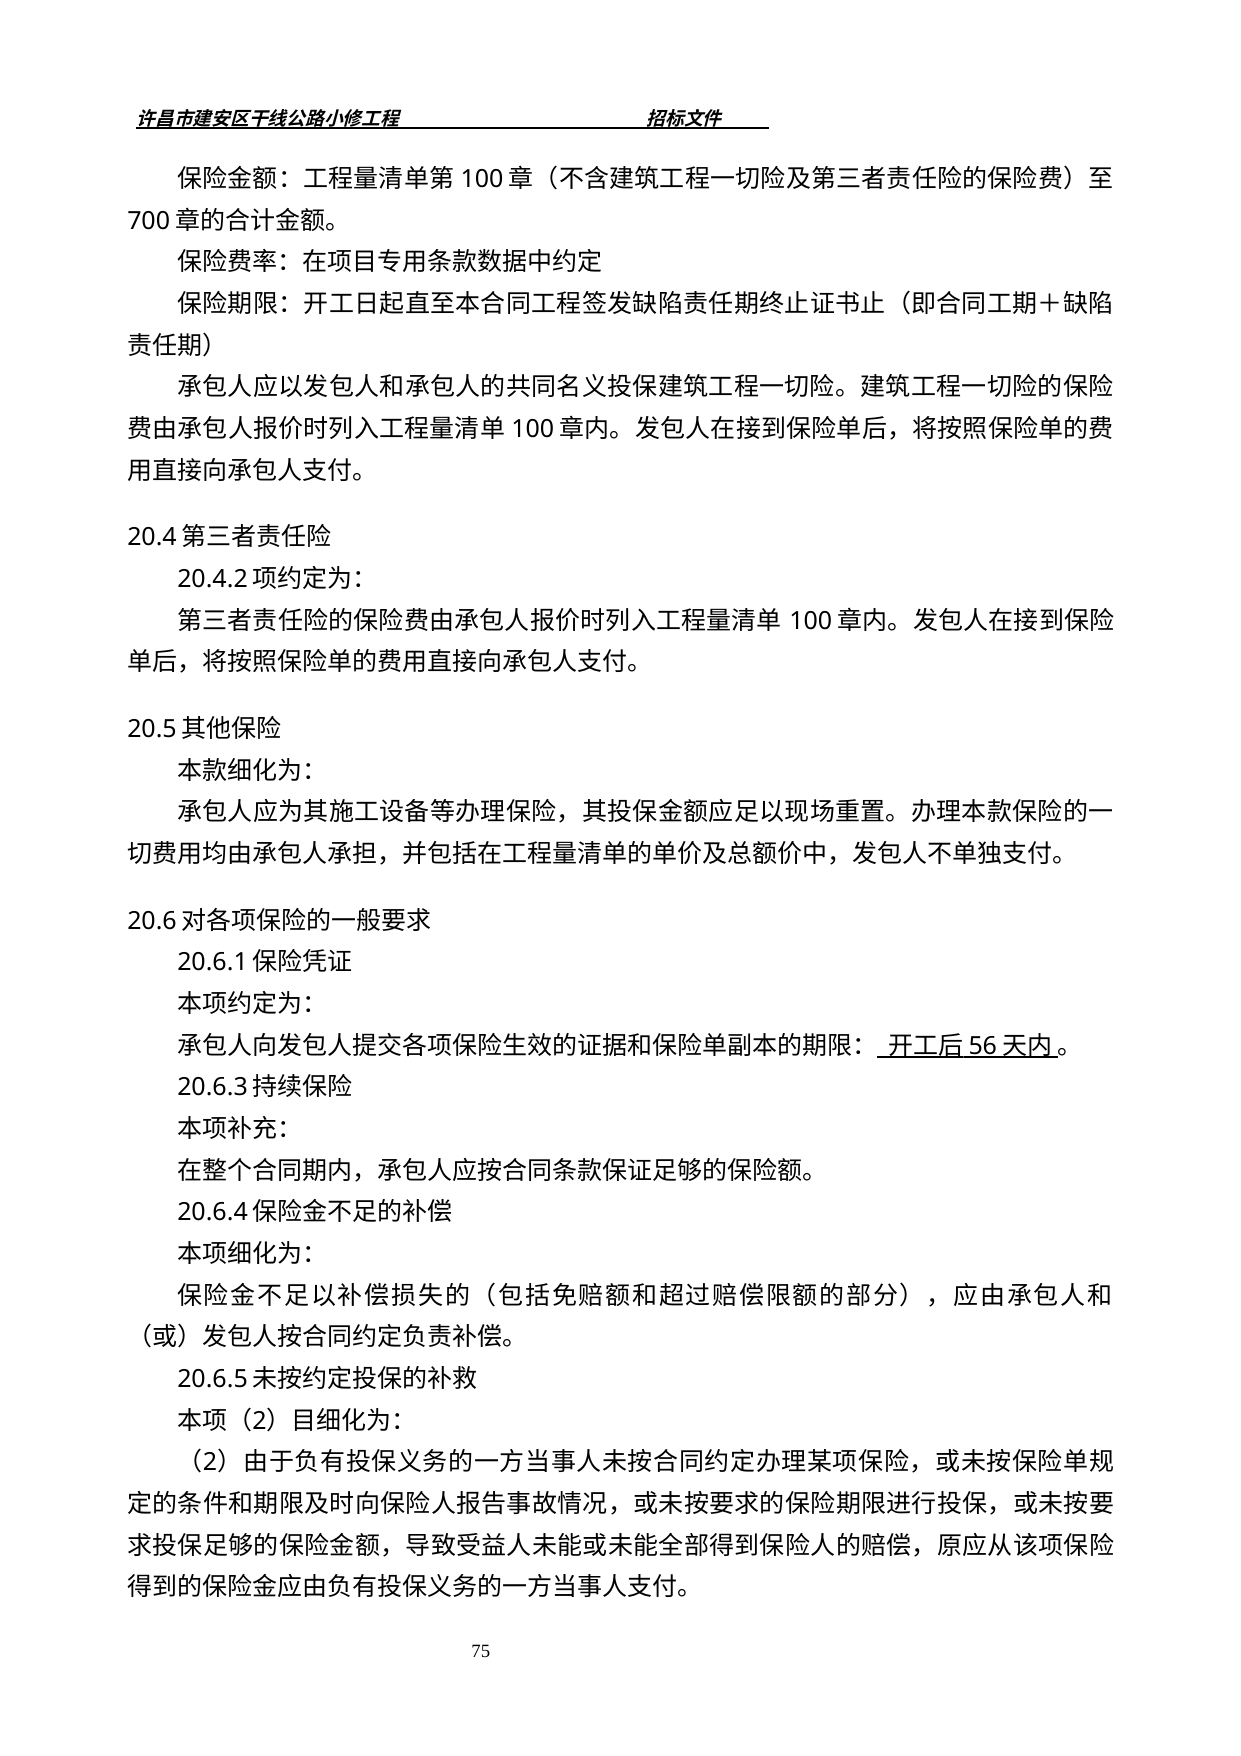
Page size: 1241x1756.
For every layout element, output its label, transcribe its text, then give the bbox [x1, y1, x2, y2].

text 第三者责任险的保险费由承包人报价时列入工程量清单100章内。发包人在接到保险单后，将按照保险单的费用直接向承包人支付。 [127, 596, 1115, 679]
text 20.4.2项约定为： [127, 554, 1115, 596]
text 本项补充： [127, 1104, 1115, 1146]
text 本项约定为： [127, 979, 1115, 1021]
text 20.6.5未按约定投保的补救 [127, 1354, 1115, 1396]
text 保险金不足以补偿损失的（包括免赔额和超过赔偿限额的部分），应由承包人和（或）发包人按合同约定负责补偿。 [127, 1271, 1115, 1354]
text 本项（2）目细化为： [127, 1396, 1115, 1437]
text 本款细化为： [127, 746, 1115, 787]
text 20.6.1保险凭证 [127, 937, 1115, 979]
text 承包人应以发包人和承包人的共同名义投保建筑工程一切险。建筑工程一切险的保险费由承包人报价时列入工程量清单100章内。发包人在接到保险单后，将按照保险单的费用直接向承包人支付。 [127, 362, 1115, 487]
text 保险期限：开工日起直至本合同工程签发缺陷责任期终止证书止（即合同工期＋缺陷责任期） [127, 279, 1115, 362]
text 20.6.4保险金不足的补偿 [127, 1187, 1115, 1229]
text 承包人应为其施工设备等办理保险，其投保金额应足以现场重置。办理本款保险的一切费用均由承包人承担，并包括在工程量清单的单价及总额价中，发包人不单独支付。 [127, 787, 1115, 871]
text （2）由于负有投保义务的一方当事人未按合同约定办理某项保险，或未按保险单规定的条件和期限及时向保险人报告事故情况，或未按要求的保险期限进行投保，或未按要求投保足够的保险金额，导致受益人未能或未能全部得到保险人的赔偿，原应从该项保险得到的保险金应由负有投保义务的一方当事人支付。 [127, 1437, 1115, 1604]
text 20.4第三者责任险 [127, 512, 1115, 554]
text 20.5其他保险 [127, 704, 1115, 746]
text 在整个合同期内，承包人应按合同条款保证足够的保险额。 [127, 1146, 1115, 1187]
text 本项细化为： [127, 1229, 1115, 1271]
text 保险费率：在项目专用条款数据中约定 [127, 237, 1115, 279]
text 保险金额：工程量清单第100章（不含建筑工程一切险及第三者责任险的保险费）至700章的合计金额。 [127, 154, 1115, 237]
text 20.6对各项保险的一般要求 [127, 896, 1115, 937]
text 承包人向发包人提交各项保险生效的证据和保险单副本的期限： 开工后56天内 。 [127, 1021, 1115, 1062]
text 20.6.3持续保险 [127, 1062, 1115, 1104]
